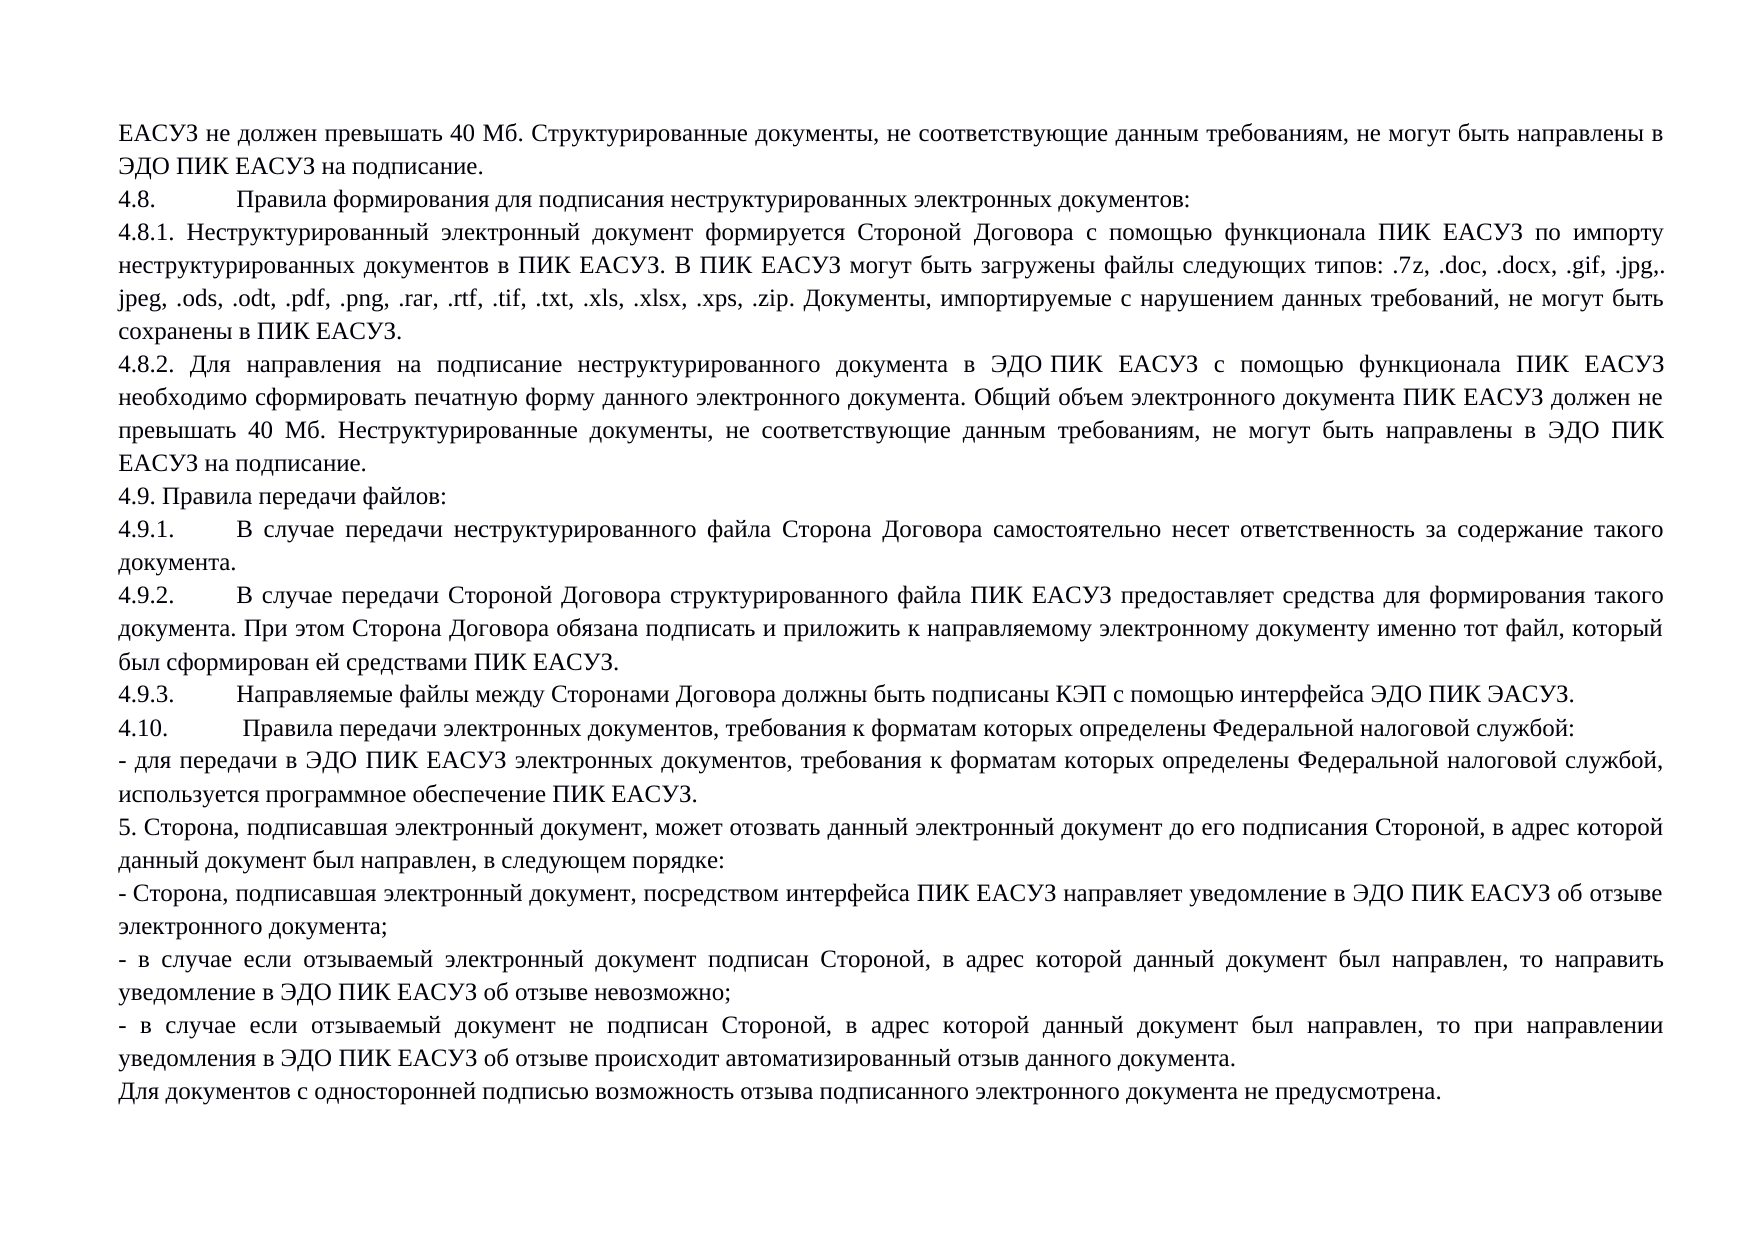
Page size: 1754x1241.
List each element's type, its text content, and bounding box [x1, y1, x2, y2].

list - для передачи в ЭДО ПИК ЕАСУЗ электронных документов, требования к форматам которых определены Федеральной налоговой службой, используется программное обеспечение ПИК ЕАСУЗ. [118, 746, 1665, 807]
list - в случае если отзываемый электронный документ подписан Стороной, в адрес которой данный документ был направлен, то направить уведомление в ЭДО ПИК ЕАСУЗ об отзыве невозможно; [118, 944, 1665, 1006]
list 4.9. Правила передачи файлов: [118, 481, 1665, 510]
list 4.8.1. Неструктурированный электронный документ формируется Стороной Договора с помощью функционала ПИК ЕАСУЗ по импорту неструктурированных документов в ПИК ЕАСУЗ. В ПИК ЕАСУЗ могут быть загружены файлы следующих типов: .7z, .doc, .docx, .gif, .jpg,. jpeg, .ods, .odt, .pdf, .png, .rar, .rtf, .tif, .txt, .xls, .xlsx, .xps, .zip. Документы, импортируемые с нарушением данных требований, не могут быть сохранены в ПИК ЕАСУЗ. [118, 217, 1665, 345]
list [118, 118, 1665, 180]
list - в случае если отзываемый документ не подписан Стороной, в адрес которой данный документ был направлен, то при направлении уведомления в ЭДО ПИК ЕАСУЗ об отзыве происходит автоматизированный отзыв данного документа. [118, 1010, 1665, 1072]
list 4.8.2. Для направления на подписание неструктурированного документа в ЭДО ПИК ЕАСУЗ с помощью функционала ПИК ЕАСУЗ необходимо сформировать печатную форму данного электронного документа. Общий объем электронного документа ПИК ЕАСУЗ должен не превышать 40 Мб. Неструктурированные документы, не соответствующие данным требованиям, не могут быть направлены в ЭДО ПИК ЕАСУЗ на подписание. [118, 349, 1665, 477]
list 5. Сторона, подписавшая электронный документ, может отозвать данный электронный документ до его подписания Стороной, в адрес которой данный документ был направлен, в следующем порядке: [118, 812, 1665, 873]
list 4.10. Правила передачи электронных документов, требования к форматам которых определены Федеральной налоговой службой: [118, 713, 1665, 741]
list Для документов с односторонней подписью возможность отзыва подписанного электронного документа не предусмотрена. [118, 1076, 1665, 1104]
list 4.9.3. Направляемые файлы между Сторонами Договора должны быть подписаны КЭП с помощью интерфейса ЭДО ПИК ЭАСУЗ. [118, 679, 1665, 708]
list 4.9.2. В случае передачи Стороной Договора структурированного файла ПИК ЕАСУЗ предоставляет средства для формирования такого документа. При этом Сторона Договора обязана подписать и приложить к направляемому электронному документу именно тот файл, который был сформирован ей средствами ПИК ЕАСУЗ. [118, 581, 1665, 675]
list - Сторона, подписавшая электронный документ, посредством интерфейса ПИК ЕАСУЗ направляет уведомление в ЭДО ПИК ЕАСУЗ об отзыве электронного документа; [118, 878, 1665, 939]
list 4.9.1. В случае передачи неструктурированного файла Сторона Договора самостоятельно несет ответственность за содержание такого документа. [118, 514, 1665, 576]
list 4.8. Правила формирования для подписания неструктурированных электронных документов: [118, 184, 1665, 213]
